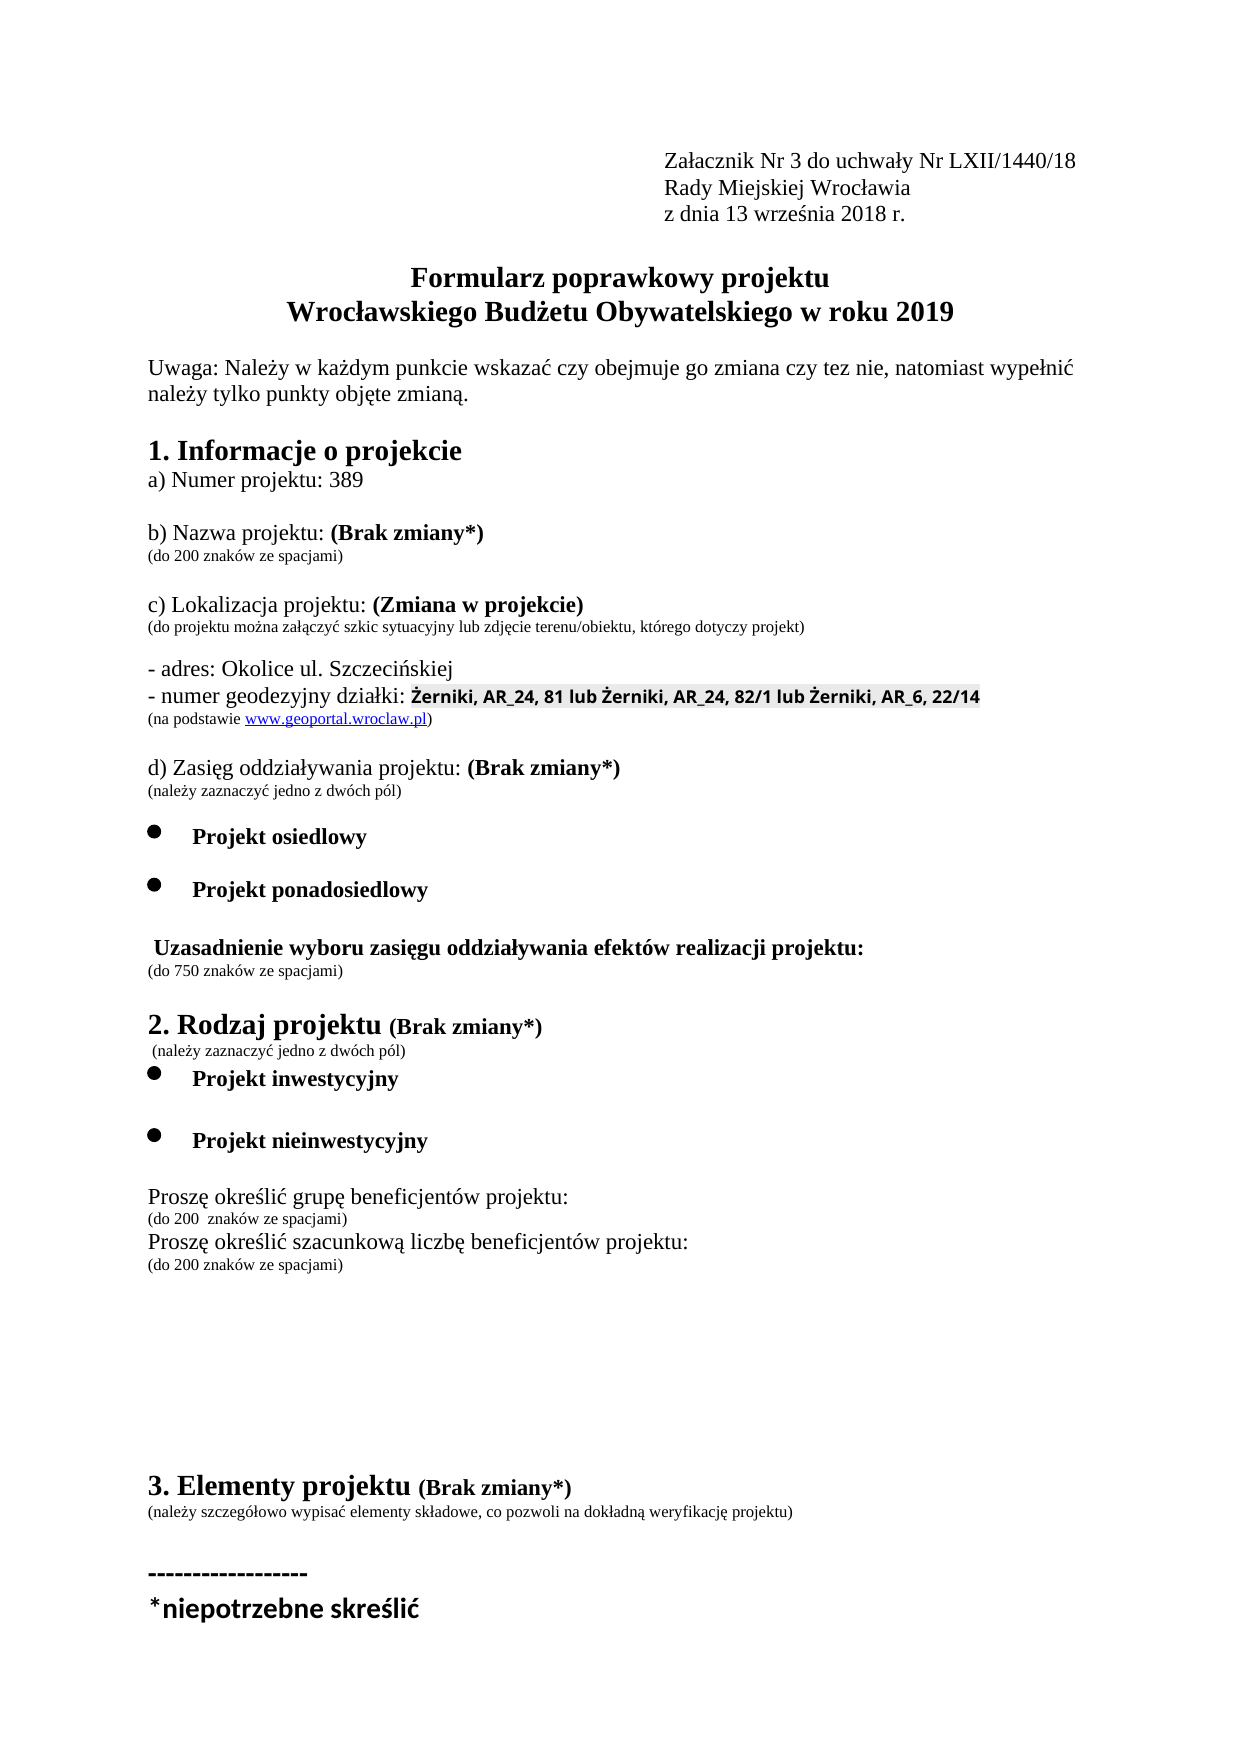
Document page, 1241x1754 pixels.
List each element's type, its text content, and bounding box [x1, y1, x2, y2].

text - numer geodezyjny działki: Żerniki, AR_24, 81 lub Żerniki, AR_24, 82/1 lub Żerniki, AR_6, 22/14 [148, 682, 1093, 708]
text a) Numer projektu: 389 [148, 466, 1093, 493]
text (należy zaznaczyć jedno z dwóch pól) [148, 1041, 1093, 1060]
text Wrocławskiego Budżetu Obywatelskiego w roku 2019 [148, 294, 1093, 327]
text Proszę określić szacunkową liczbę beneficjentów projektu: [148, 1228, 1093, 1254]
text b) Nazwa projektu: (Brak zmiany*) [148, 519, 1093, 545]
text (do projektu można załączyć szkic sytuacyjny lub zdjęcie terenu/obiektu, którego dotyczy projekt) [148, 617, 1093, 636]
text c) Lokalizacja projektu: (Zmiana w projekcie) [148, 591, 1093, 617]
text d) Zasięg oddziaływania projektu: (Brak zmiany*) [148, 754, 1093, 780]
text (do 200 znaków ze spacjami) [148, 545, 1093, 564]
text (należy zaznaczyć jedno z dwóch pól) [148, 780, 1093, 799]
text (na podstawie www.geoportal.wroclaw.pl) [148, 708, 1093, 728]
text Załacznik Nr 3 do uchwały Nr LXII/1440/18 [664, 148, 1093, 174]
text Uzasadnienie wyboru zasięgu oddziaływania efektów realizacji projektu: [148, 934, 1093, 960]
text (do 200 znaków ze spacjami) [148, 1254, 1093, 1274]
list Projekt ponadosiedlowy [148, 872, 1093, 906]
text (należy szczegółowo wypisać elementy składowe, co pozwoli na dokładną weryfikację projektu) [148, 1501, 1093, 1521]
text Proszę określić grupę beneficjentów projektu: [148, 1183, 1093, 1209]
text Rady Miejskiej Wrocławia [664, 174, 1093, 200]
list Projekt nieinwestycyjny [148, 1122, 1093, 1156]
text 2. Rodzaj projektu (Brak zmiany*) [148, 1007, 1093, 1041]
text - adres: Okolice ul. Szczecińskiej [148, 656, 1093, 682]
text (do 750 znaków ze spacjami) [148, 960, 1093, 979]
text Uwaga: Należy w każdym punkcie wskazać czy obejmuje go zmiana czy tez nie, natomiast wypełnić należy tylko punkty objęte zmianą. [148, 354, 1093, 406]
text z dnia 13 września 2018 r. [664, 200, 1093, 227]
list Projekt osiedlowy [148, 819, 1093, 853]
text 3. Elementy projektu (Brak zmiany*) [148, 1468, 1093, 1501]
text (do 200 znaków ze spacjami) [148, 1209, 1093, 1228]
list Projekt inwestycyjny [148, 1060, 1093, 1094]
text Formularz poprawkowy projektu [148, 260, 1093, 294]
text 1. Informacje o projekcie [148, 433, 1093, 466]
